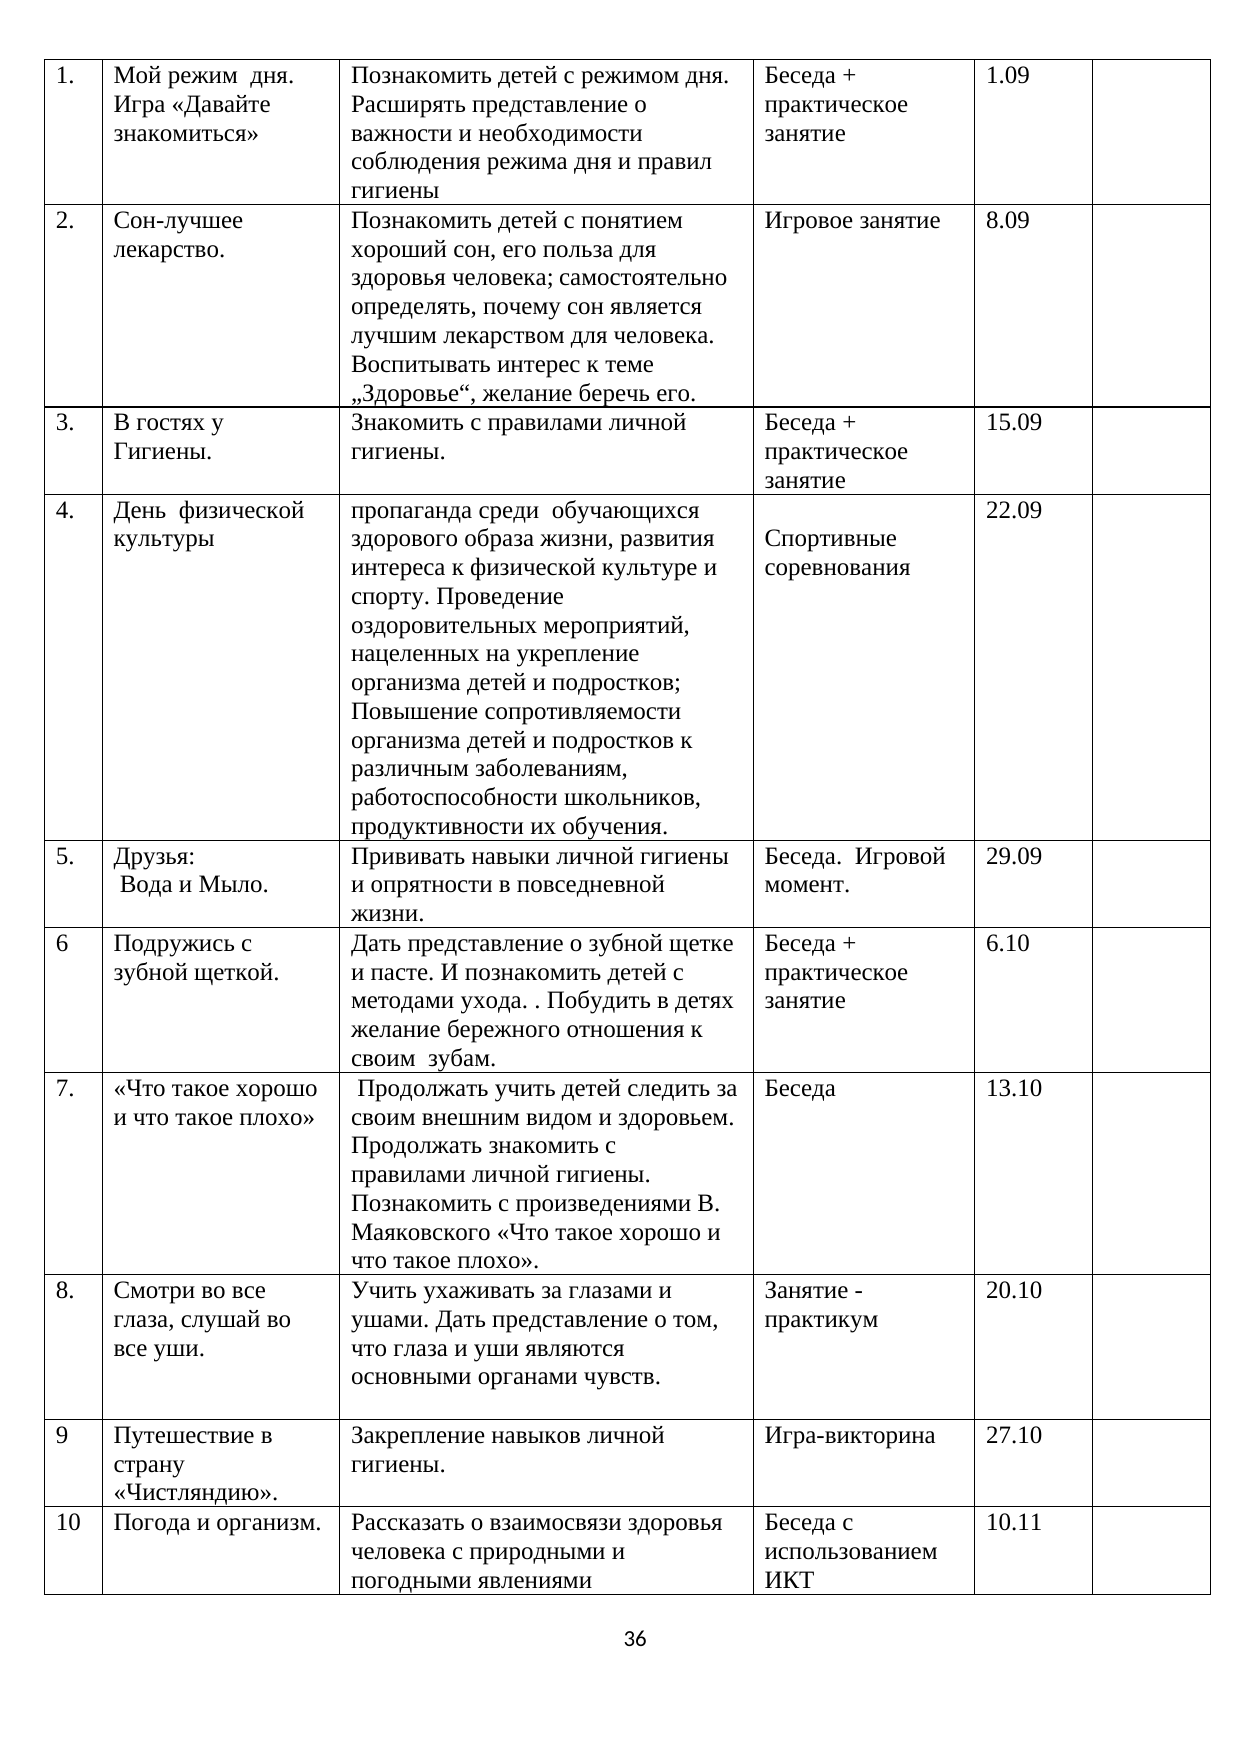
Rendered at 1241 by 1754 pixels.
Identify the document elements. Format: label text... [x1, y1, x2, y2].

table_cell «Что такое хорошо и что такое плохо» [103, 1073, 339, 1274]
table_cell 20.10 [975, 1275, 1092, 1419]
table_cell Спортивные соревнования [754, 495, 974, 840]
table_cell Сон-лучшее лекарство. [103, 205, 339, 406]
table_cell 6.10 [975, 928, 1092, 1072]
table_cell [1093, 1275, 1210, 1419]
table_cell 1. [45, 60, 102, 204]
table_cell 9 [45, 1420, 102, 1506]
table_cell 5. [45, 841, 102, 927]
table_cell Дать представление о зубной щетке и пасте. И познакомить детей с методами ухода. . Побудить в детях желание бережного отношения к своим зубам. [340, 928, 753, 1072]
table_cell 3. [45, 408, 102, 494]
table_cell 6 [45, 928, 102, 1072]
table_cell 7. [45, 1073, 102, 1274]
table_cell Смотри во все глаза, слушай во все уши. [103, 1275, 339, 1419]
table_cell Мой режим дня. Игра «Давайте знакомиться» [103, 60, 339, 204]
table_cell 10 [45, 1507, 102, 1593]
table_cell Познакомить детей с режимом дня. Расширять представление о важности и необходимости соблюдения режима дня и правил гигиены [340, 60, 753, 204]
table_cell 8.09 [975, 205, 1092, 406]
table_cell Занятие - практикум [754, 1275, 974, 1419]
table_cell [1093, 60, 1210, 204]
table_cell Беседа. Игровой момент. [754, 841, 974, 927]
table_cell День физической культуры [103, 495, 339, 840]
table_cell 8. [45, 1275, 102, 1419]
table_cell Беседа [754, 1073, 974, 1274]
table_cell Путешествие в страну «Чистляндию». [103, 1420, 339, 1506]
table_cell В гостях у Гигиены. [103, 408, 339, 494]
table_cell [1093, 1073, 1210, 1274]
table_cell 22.09 [975, 495, 1092, 840]
table_cell 1.09 [975, 60, 1092, 204]
table_cell 13.10 [975, 1073, 1092, 1274]
table_cell Продолжать учить детей следить за своим внешним видом и здоровьем. Продолжать знакомить с правилами личной гигиены. Познакомить с произведениями В. Маяковского «Что такое хорошо и что такое плохо». [340, 1073, 753, 1274]
table_cell [1093, 1507, 1210, 1593]
table_cell Подружись с зубной щеткой. [103, 928, 339, 1072]
table_cell Беседа + практическое занятие [754, 928, 974, 1072]
table_cell Рассказать о взаимосвязи здоровья человека с природными и погодными явлениями [340, 1507, 753, 1593]
table_cell Знакомить с правилами личной гигиены. [340, 408, 753, 494]
table_cell Беседа с использованием ИКТ [754, 1507, 974, 1593]
table_cell пропаганда среди обучающихся здорового образа жизни, развития интереса к физической культуре и спорту. Проведение оздоровительных мероприятий, нацеленных на укрепление организма детей и подростков; Повышение сопротивляемости организма детей и подростков к различным заболеваниям, работоспособности школьников, продуктивности их обучения. [340, 495, 753, 840]
table_cell [1093, 205, 1210, 406]
table_cell Игра-викторина [754, 1420, 974, 1506]
table_cell 29.09 [975, 841, 1092, 927]
table_cell 2. [45, 205, 102, 406]
table_cell Прививать навыки личной гигиены и опрятности в повседневной жизни. [340, 841, 753, 927]
table_cell 27.10 [975, 1420, 1092, 1506]
table_cell Закрепление навыков личной гигиены. [340, 1420, 753, 1506]
table_cell [1093, 841, 1210, 927]
table_cell Познакомить детей с понятием хороший сон, его польза для здоровья человека; самостоятельно определять, почему сон является лучшим лекарством для человека. Воспитывать интерес к теме „Здоровье“, желание беречь его. [340, 205, 753, 406]
table_cell [1093, 408, 1210, 494]
table_cell [1093, 495, 1210, 840]
table_cell Погода и организм. [103, 1507, 339, 1593]
table_cell 15.09 [975, 408, 1092, 494]
table_cell [1093, 1420, 1210, 1506]
table_cell Учить ухаживать за глазами и ушами. Дать представление о том, что глаза и уши являются основными органами чувств. [340, 1275, 753, 1419]
table_cell 4. [45, 495, 102, 840]
table_cell Друзья: Вода и Мыло. [103, 841, 339, 927]
table_cell 10.11 [975, 1507, 1092, 1593]
table_cell Игровое занятие [754, 205, 974, 406]
table_cell Беседа + практическое занятие [754, 60, 974, 204]
table_cell [1093, 928, 1210, 1072]
table_cell Беседа + практическое занятие [754, 408, 974, 494]
